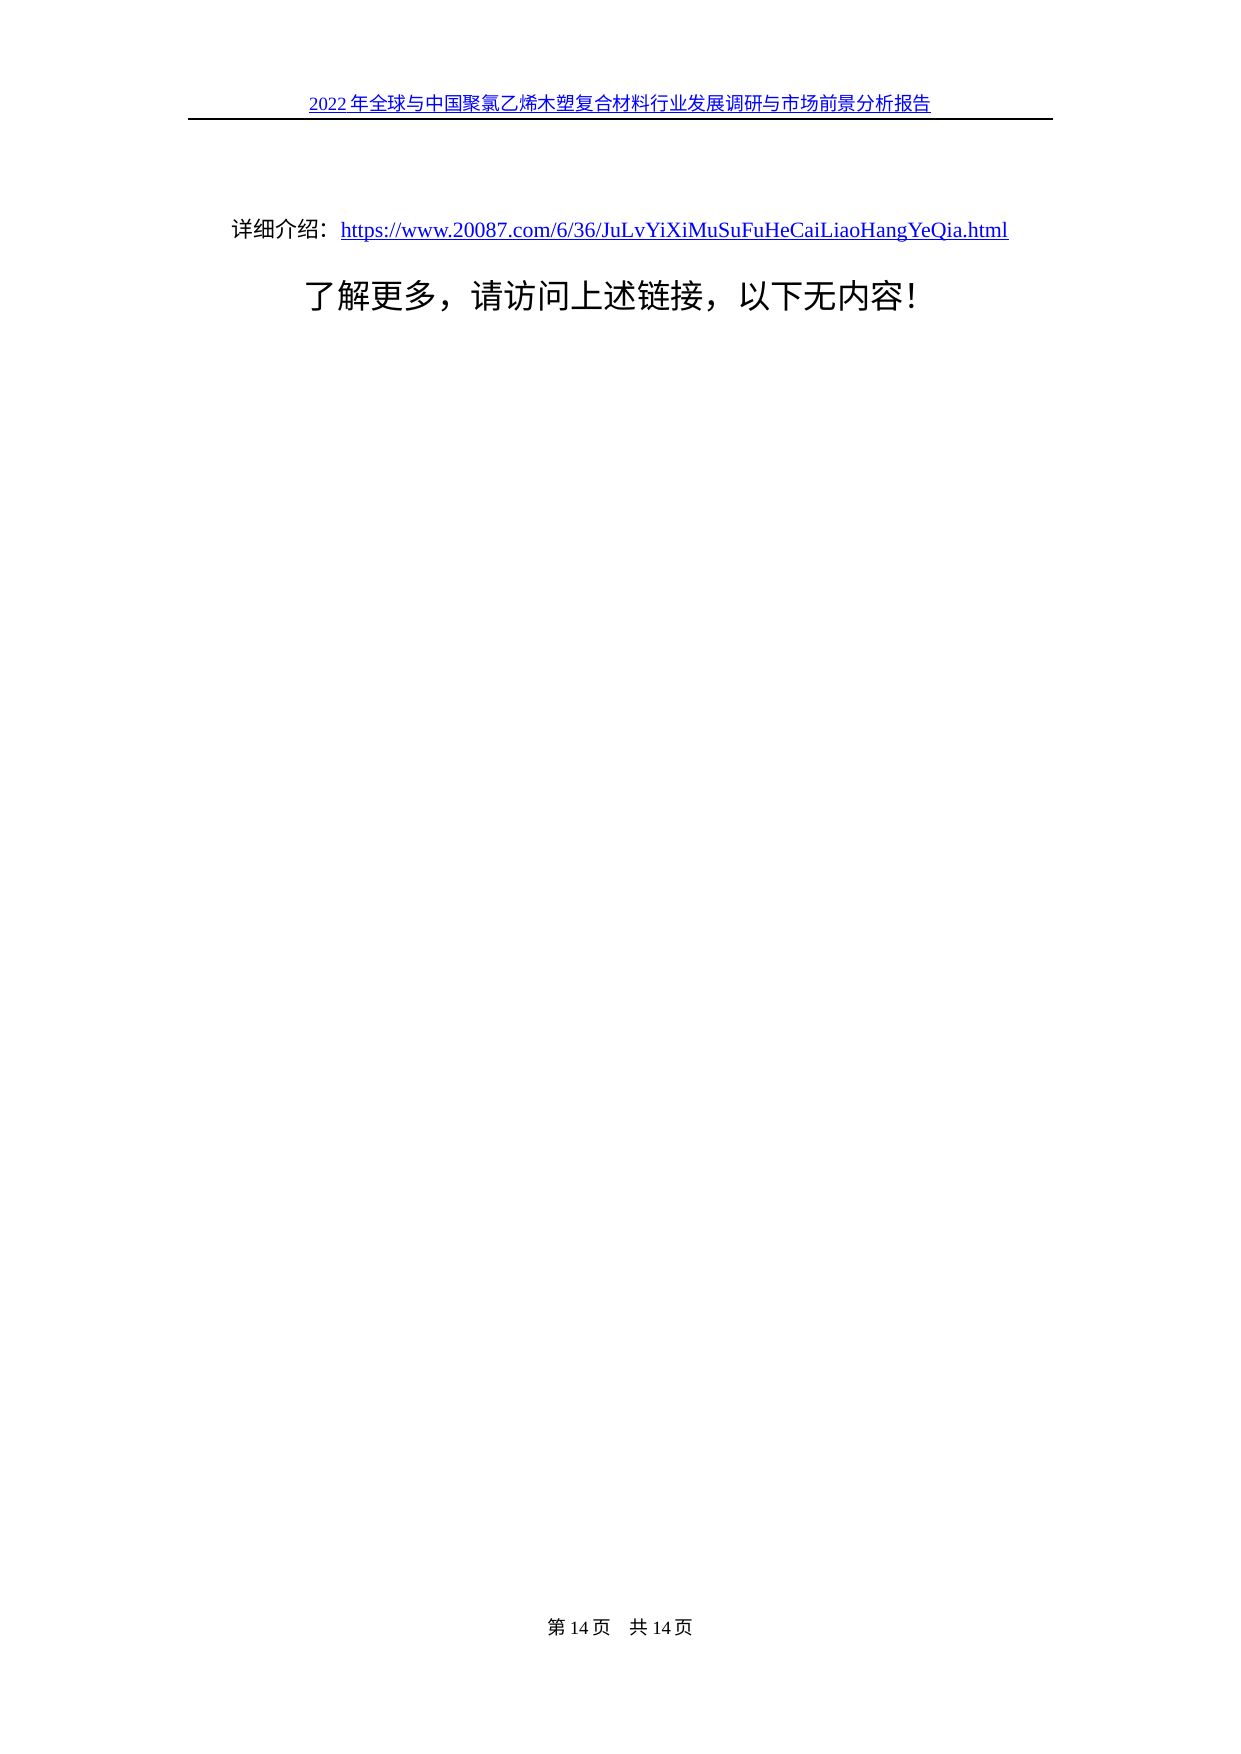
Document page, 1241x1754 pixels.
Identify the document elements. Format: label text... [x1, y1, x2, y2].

text 详细介绍：https://www.20087.com/6/36/JuLvYiXiMuSuFuHeCaiLiaoHangYeQia.html [187, 212, 1053, 244]
title 了解更多，请访问上述链接，以下无内容！ [187, 262, 1053, 327]
